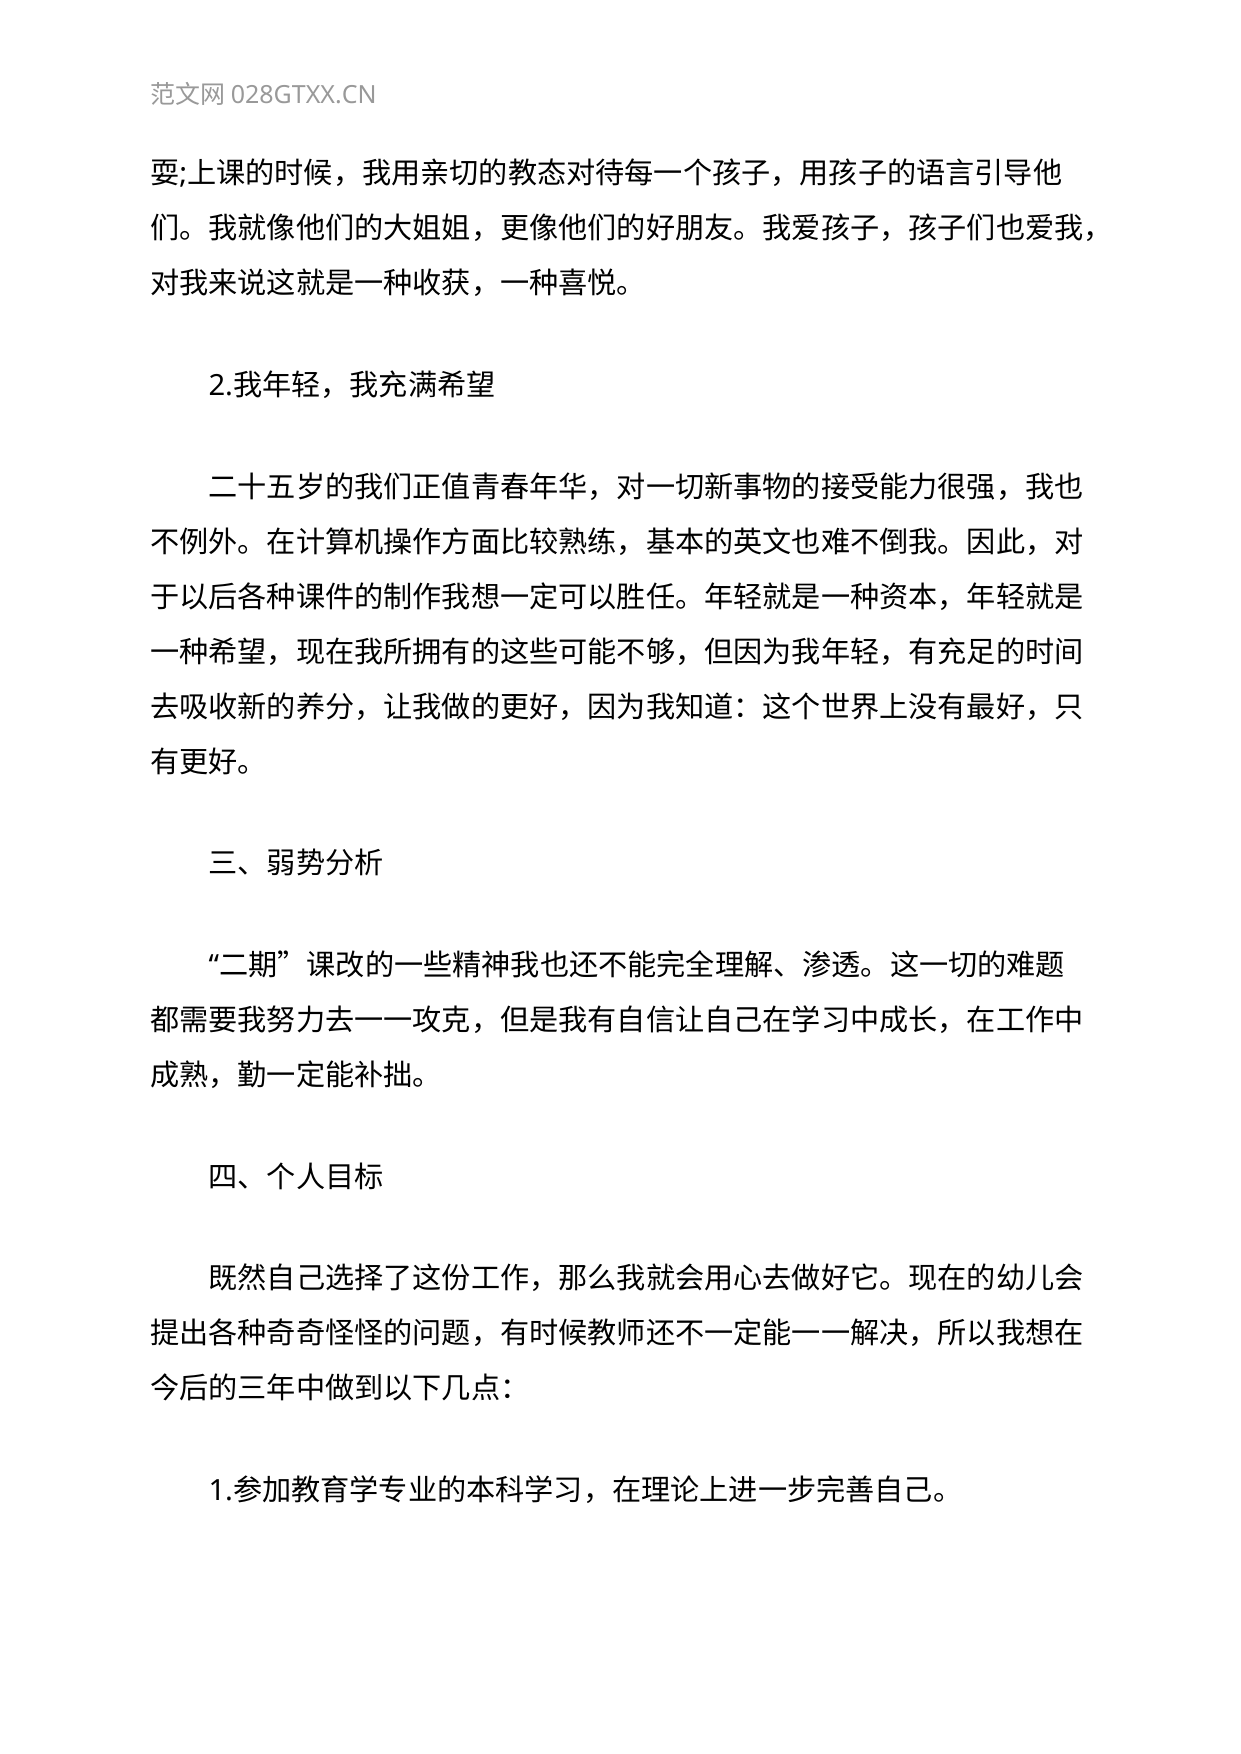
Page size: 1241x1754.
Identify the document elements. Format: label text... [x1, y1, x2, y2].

text 既然自己选择了这份工作，那么我就会用心去做好它。现在的幼儿会提出各种奇奇怪怪的问题，有时候教师还不一定能一一解决，所以我想在今后的三年中做到以下几点： [150, 1255, 1090, 1407]
text 二十五岁的我们正值青春年华，对一切新事物的接受能力很强，我也不例外。在计算机操作方面比较熟练，基本的英文也难不倒我。因此，对于以后各种课件的制作我想一定可以胜任。年轻就是一种资本，年轻就是一种希望，现在我所拥有的这些可能不够，但因为我年轻，有充足的时间去吸收新的养分，让我做的更好，因为我知道：这个世界上没有最好，只有更好。 [150, 464, 1090, 780]
text 三、弱势分析 [150, 840, 1090, 882]
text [150, 150, 1090, 302]
text 2.我年轻，我充满希望 [150, 362, 1090, 404]
text 四、个人目标 [150, 1153, 1090, 1196]
text “二期”课改的一些精神我也还不能完全理解、渗透。这一切的难题都需要我努力去一一攻克，但是我有自信让自己在学习中成长，在工作中成熟，勤一定能补拙。 [150, 942, 1090, 1094]
text 1.参加教育学专业的本科学习，在理论上进一步完善自己。 [150, 1467, 1090, 1509]
